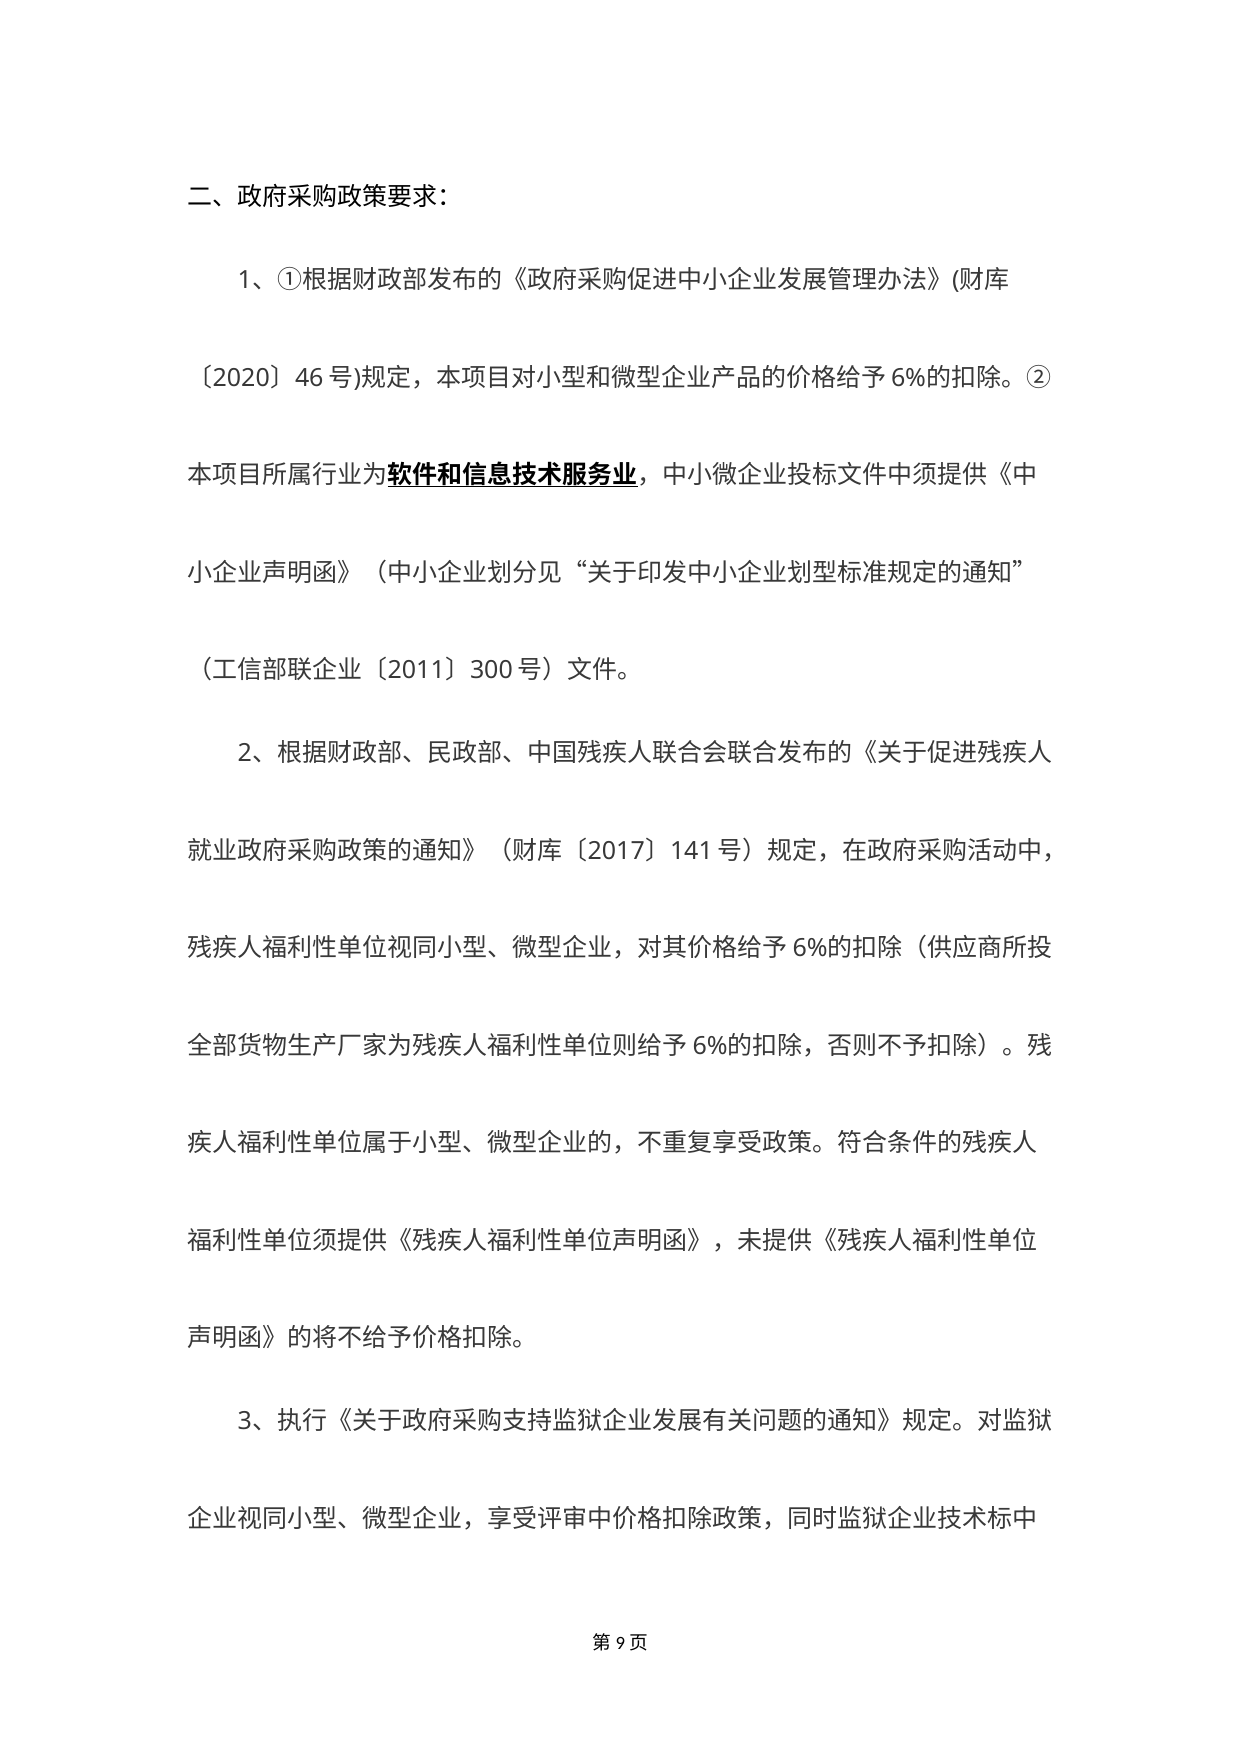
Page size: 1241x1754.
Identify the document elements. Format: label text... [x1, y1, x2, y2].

text 1、①根据财政部发布的《政府采购促进中小企业发展管理办法》(财库〔2020〕46号)规定，本项目对小型和微型企业产品的价格给予6%的扣除。②本项目所属行业为软件和信息技术服务业，中小微企业投标文件中须提供《中小企业声明函》（中小企业划分见“关于印发中小企业划型标准规定的通知”（工信部联企业〔2011〕300号）文件。 [187, 245, 1053, 700]
text 二、政府采购政策要求： [187, 162, 1053, 227]
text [187, 1386, 1053, 1549]
text 2、根据财政部、民政部、中国残疾人联合会联合发布的《关于促进残疾人就业政府采购政策的通知》（财库〔2017〕141号）规定，在政府采购活动中，残疾人福利性单位视同小型、微型企业，对其价格给予6%的扣除（供应商所投全部货物生产厂家为残疾人福利性单位则给予6%的扣除，否则不予扣除）。残疾人福利性单位属于小型、微型企业的，不重复享受政策。符合条件的残疾人福利性单位须提供《残疾人福利性单位声明函》，未提供《残疾人福利性单位声明函》的将不给予价格扣除。 [187, 718, 1053, 1368]
